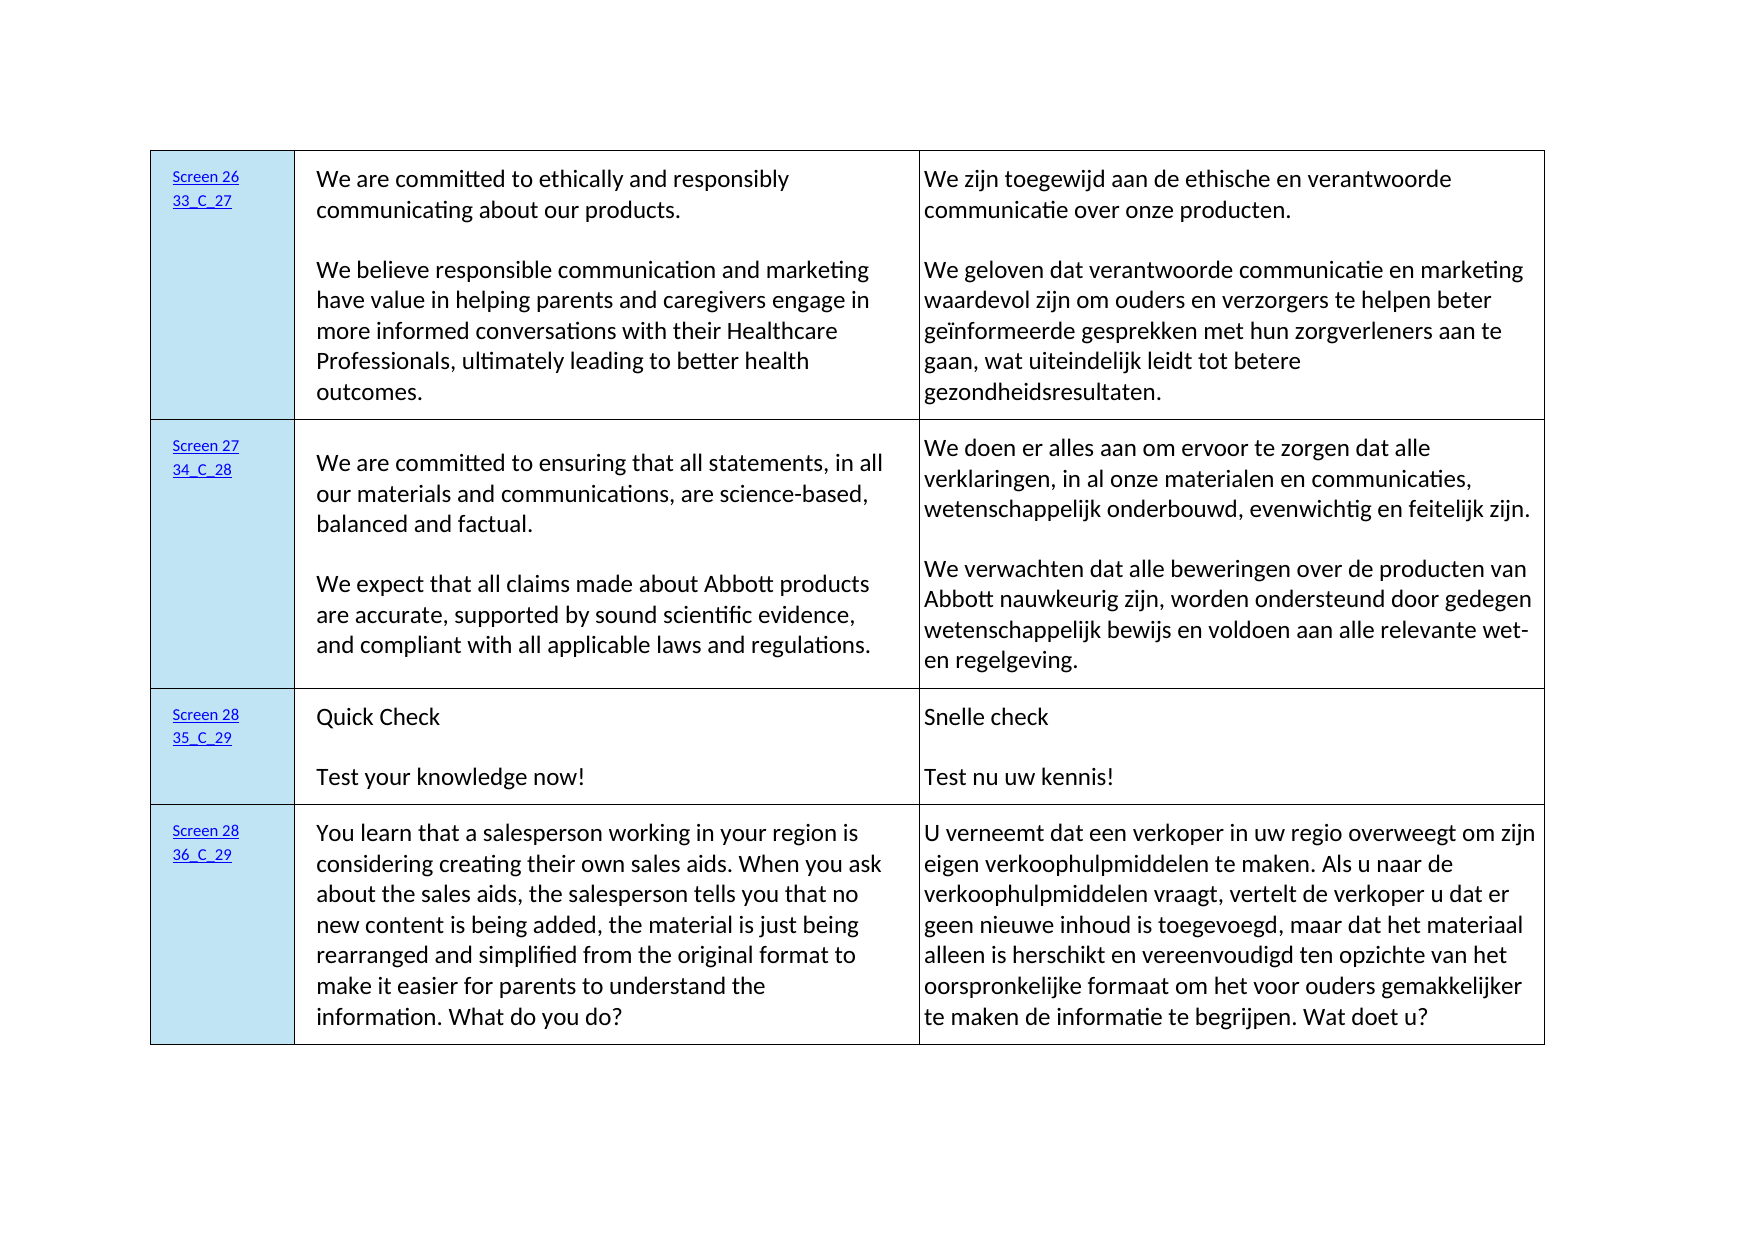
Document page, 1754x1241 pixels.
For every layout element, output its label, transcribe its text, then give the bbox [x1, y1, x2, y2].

table_cell Snelle check Test nu uw kennis! [920, 689, 1544, 804]
table_cell We doen er alles aan om ervoor te zorgen dat alle verklaringen, in al onze materialen en communicaties, wetenschappelijk onderbouwd, evenwichtig en feitelijk zijn. We verwachten dat alle beweringen over de producten van Abbott nauwkeurig zijn, worden ondersteund door gedegen wetenschappelijk bewijs en voldoen aan alle relevante wet- en regelgeving. [920, 420, 1544, 688]
table_cell You learn that a salesperson working in your region is considering creating their own sales aids. When you ask about the sales aids, the salesperson tells you that no new content is being added, the material is just being rearranged and simplified from the original format to make it easier for parents to understand the information. What do you do? [295, 805, 919, 1044]
table_cell Screen 28 36_C_29 [151, 805, 294, 1044]
table_cell Quick Check Test your knowledge now! [295, 689, 919, 804]
table_cell Screen 26 33_C_27 [151, 151, 294, 419]
table_cell We are committed to ensuring that all statements, in all our materials and communications, are science-based, balanced and factual. We expect that all claims made about Abbott products are accurate, supported by sound scientific evidence, and compliant with all applicable laws and regulations. [295, 420, 919, 688]
table_cell U verneemt dat een verkoper in uw regio overweegt om zijn eigen verkoophulpmiddelen te maken. Als u naar de verkoophulpmiddelen vraagt, vertelt de verkoper u dat er geen nieuwe inhoud is toegevoegd, maar dat het materiaal alleen is herschikt en vereenvoudigd ten opzichte van het oorspronkelijke formaat om het voor ouders gemakkelijker te maken de informatie te begrijpen. Wat doet u? [920, 805, 1544, 1044]
table_cell We zijn toegewijd aan de ethische en verantwoorde communicatie over onze producten. We geloven dat verantwoorde communicatie en marketing waardevol zijn om ouders en verzorgers te helpen beter geïnformeerde gesprekken met hun zorgverleners aan te gaan, wat uiteindelijk leidt tot betere gezondheidsresultaten. [920, 151, 1544, 419]
table_cell Screen 27 34_C_28 [151, 420, 294, 688]
table_cell We are committed to ethically and responsibly communicating about our products. We believe responsible communication and marketing have value in helping parents and caregivers engage in more informed conversations with their Healthcare Professionals, ultimately leading to better health outcomes. [295, 151, 919, 419]
table_cell Screen 28 35_C_29 [151, 689, 294, 804]
